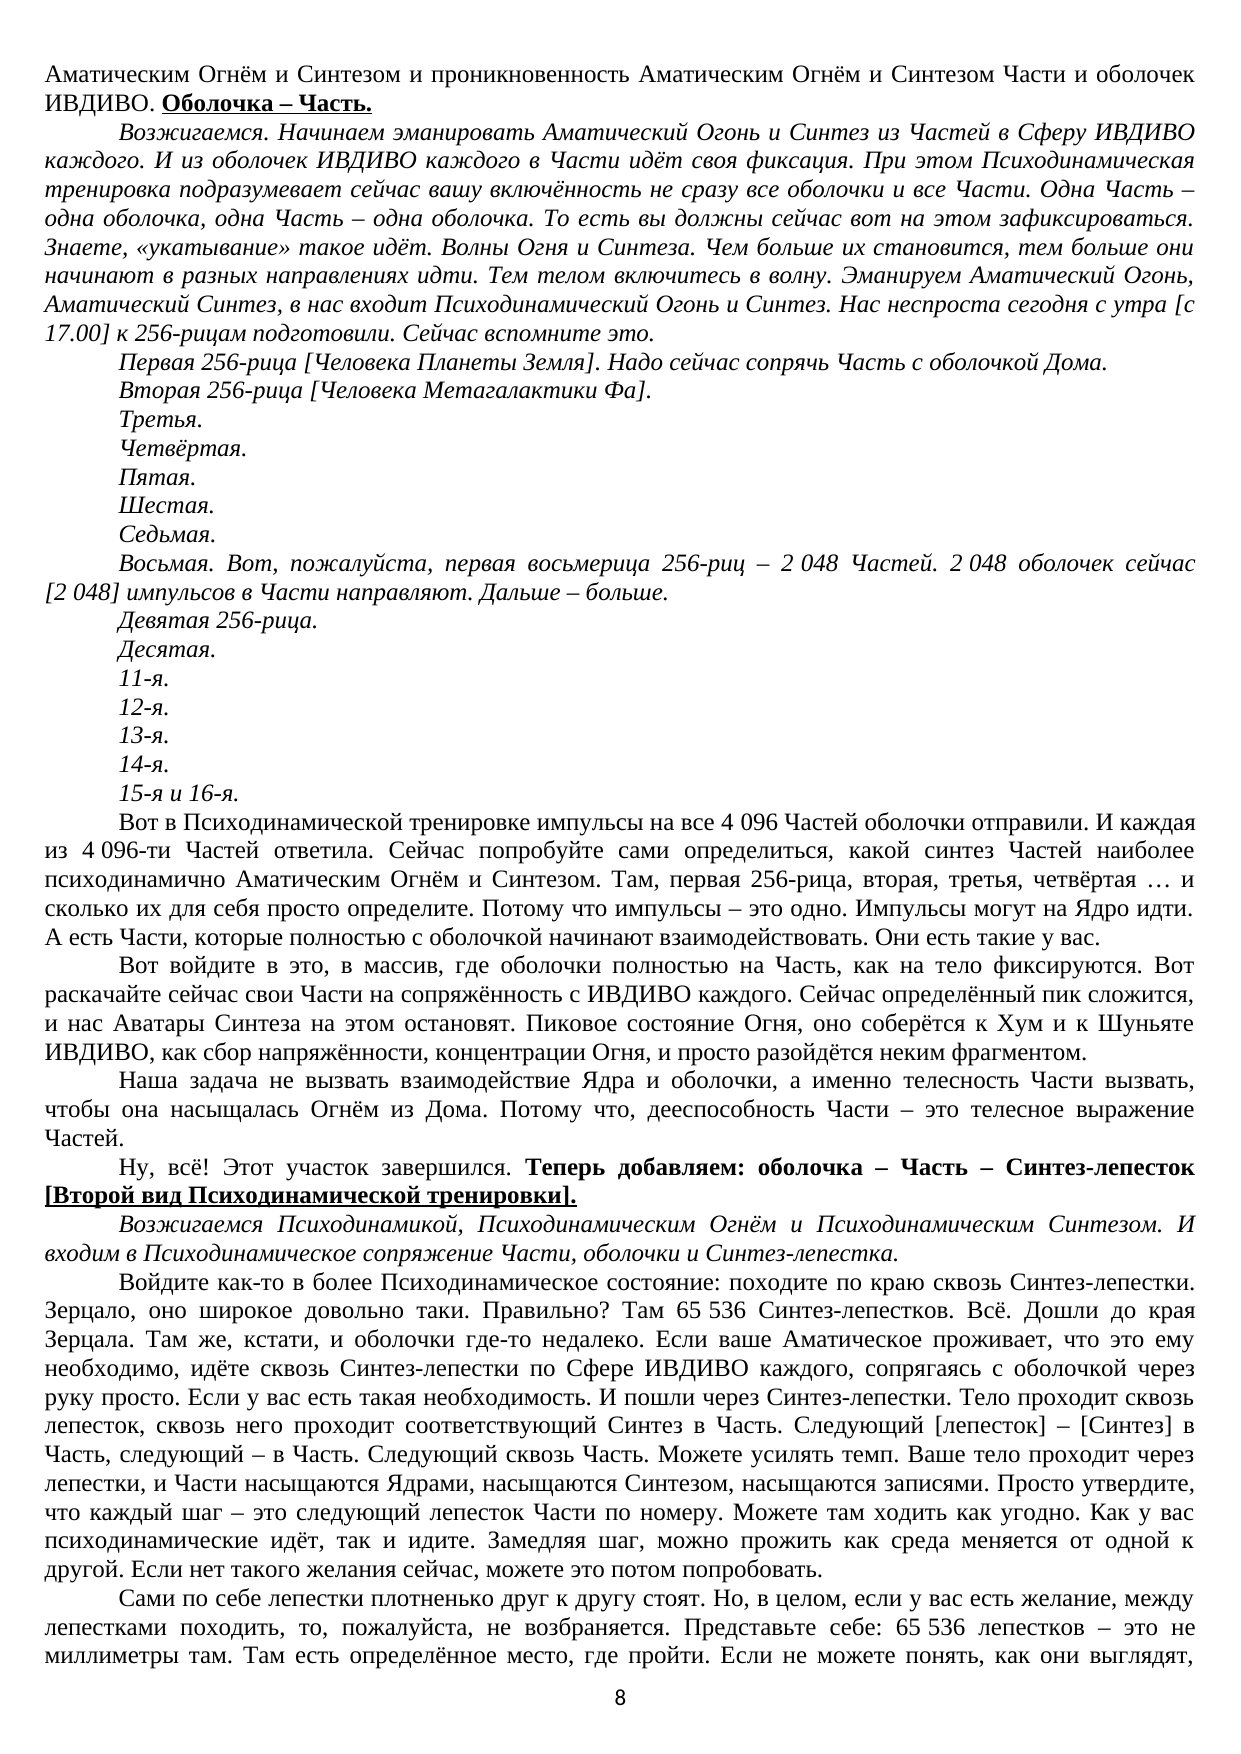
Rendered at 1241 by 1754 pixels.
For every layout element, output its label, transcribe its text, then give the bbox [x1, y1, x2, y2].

text Десятая. [44, 634, 1196, 663]
text Возжигаемся Психодинамикой, Психодинамическим Огнём и Психодинамическим Синтезом. И входим в Психодинамическое сопряжение Части, оболочки и Синтез-лепестка. [44, 1209, 1196, 1267]
text Пятая. [44, 462, 1196, 490]
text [44, 1583, 1196, 1669]
text Девятая 256-рица. [44, 605, 1196, 634]
text Возжигаемся. Начинаем эманировать Аматический Огонь и Синтез из Частей в Сферу ИВДИВО каждого. И из оболочек ИВДИВО каждого в Части идёт своя фиксация. При этом Психодинамическая тренировка подразумевает сейчас вашу включённость не сразу все оболочки и все Части. Одна Часть – одна оболочка, одна Часть – одна оболочка. То есть вы должны сейчас вот на этом зафиксироваться. Знаете, «укатывание» такое идёт. Волны Огня и Синтеза. Чем больше их становится, тем больше они начинают в разных направлениях идти. Тем телом включитесь в волну. Эманируем Аматический Огонь, Аматический Синтез, в нас входит Психодинамический Огонь и Синтез. Нас неспроста сегодня с утра [с 17.00] к 256-рицам подготовили. Сейчас вспомните это. [44, 117, 1196, 347]
text Четвёртая. [44, 433, 1196, 462]
text Вот войдите в это, в массив, где оболочки полностью на Часть, как на тело фиксируются. Вот раскачайте сейчас свои Части на сопряжённость с ИВДИВО каждого. Сейчас определённый пик сложится, и нас Аватары Синтеза на этом остановят. Пиковое состояние Огня, оно соберётся к Хум и к Шуньяте ИВДИВО, как сбор напряжённости, концентрации Огня, и просто разойдётся неким фрагментом. [44, 950, 1196, 1065]
text Седьмая. [44, 519, 1196, 548]
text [44, 59, 1196, 117]
text 15-я и 16-я. [44, 778, 1196, 807]
text Третья. [44, 404, 1196, 433]
text 11-я. [44, 663, 1196, 692]
text Войдите как-то в более Психодинамическое состояние: походите по краю сквозь Синтез-лепестки. Зерцало, оно широкое довольно таки. Правильно? Там 65 536 Синтез-лепестков. Всё. Дошли до края Зерцала. Там же, кстати, и оболочки где-то недалеко. Если ваше Аматическое проживает, что это ему необходимо, идёте сквозь Синтез-лепестки по Сфере ИВДИВО каждого, сопрягаясь с оболочкой через руку просто. Если у вас есть такая необходимость. И пошли через Синтез-лепестки. Тело проходит сквозь лепесток, сквозь него проходит соответствующий Синтез в Часть. Следующий [лепесток] – [Синтез] в Часть, следующий – в Часть. Следующий сквозь Часть. Можете усилять темп. Ваше тело проходит через лепестки, и Части насыщаются Ядрами, насыщаются Синтезом, насыщаются записями. Просто утвердите, что каждый шаг – это следующий лепесток Части по номеру. Можете там ходить как угодно. Как у вас психодинамические идёт, так и идите. Замедляя шаг, можно прожить как среда меняется от одной к другой. Если нет такого желания сейчас, можете это потом попробовать. [44, 1267, 1196, 1583]
text Вторая 256-рица [Человека Метагалактики Фа]. [44, 375, 1196, 404]
text Ну, всё! Этот участок завершился. Теперь добавляем: оболочка – Часть – Синтез-лепесток [Второй вид Психодинамической тренировки]. [44, 1152, 1196, 1209]
text 14-я. [44, 749, 1196, 778]
text 12-я. [44, 692, 1196, 720]
text Наша задача не вызвать взаимодействие Ядра и оболочки, а именно телесность Части вызвать, чтобы она насыщалась Огнём из Дома. Потому что, дееспособность Части – это телесное выражение Частей. [44, 1065, 1196, 1152]
text Восьмая. Вот, пожалуйста, первая восьмерица 256-риц – 2 048 Частей. 2 048 оболочек сейчас [2 048] импульсов в Части направляют. Дальше – больше. [44, 548, 1196, 605]
text Первая 256-рица [Человека Планеты Земля]. Надо сейчас сопрячь Часть с оболочкой Дома. [44, 347, 1196, 375]
text Шестая. [44, 490, 1196, 519]
text 13-я. [44, 720, 1196, 749]
text Вот в Психодинамической тренировке импульсы на все 4 096 Частей оболочки отправили. И каждая из 4 096-ти Частей ответила. Сейчас попробуйте сами определиться, какой синтез Частей наиболее психодинамично Аматическим Огнём и Синтезом. Там, первая 256-рица, вторая, третья, четвёртая … и сколько их для себя просто определите. Потому что импульсы – это одно. Импульсы могут на Ядро идти. А есть Части, которые полностью с оболочкой начинают взаимодействовать. Они есть такие у вас. [44, 807, 1196, 950]
